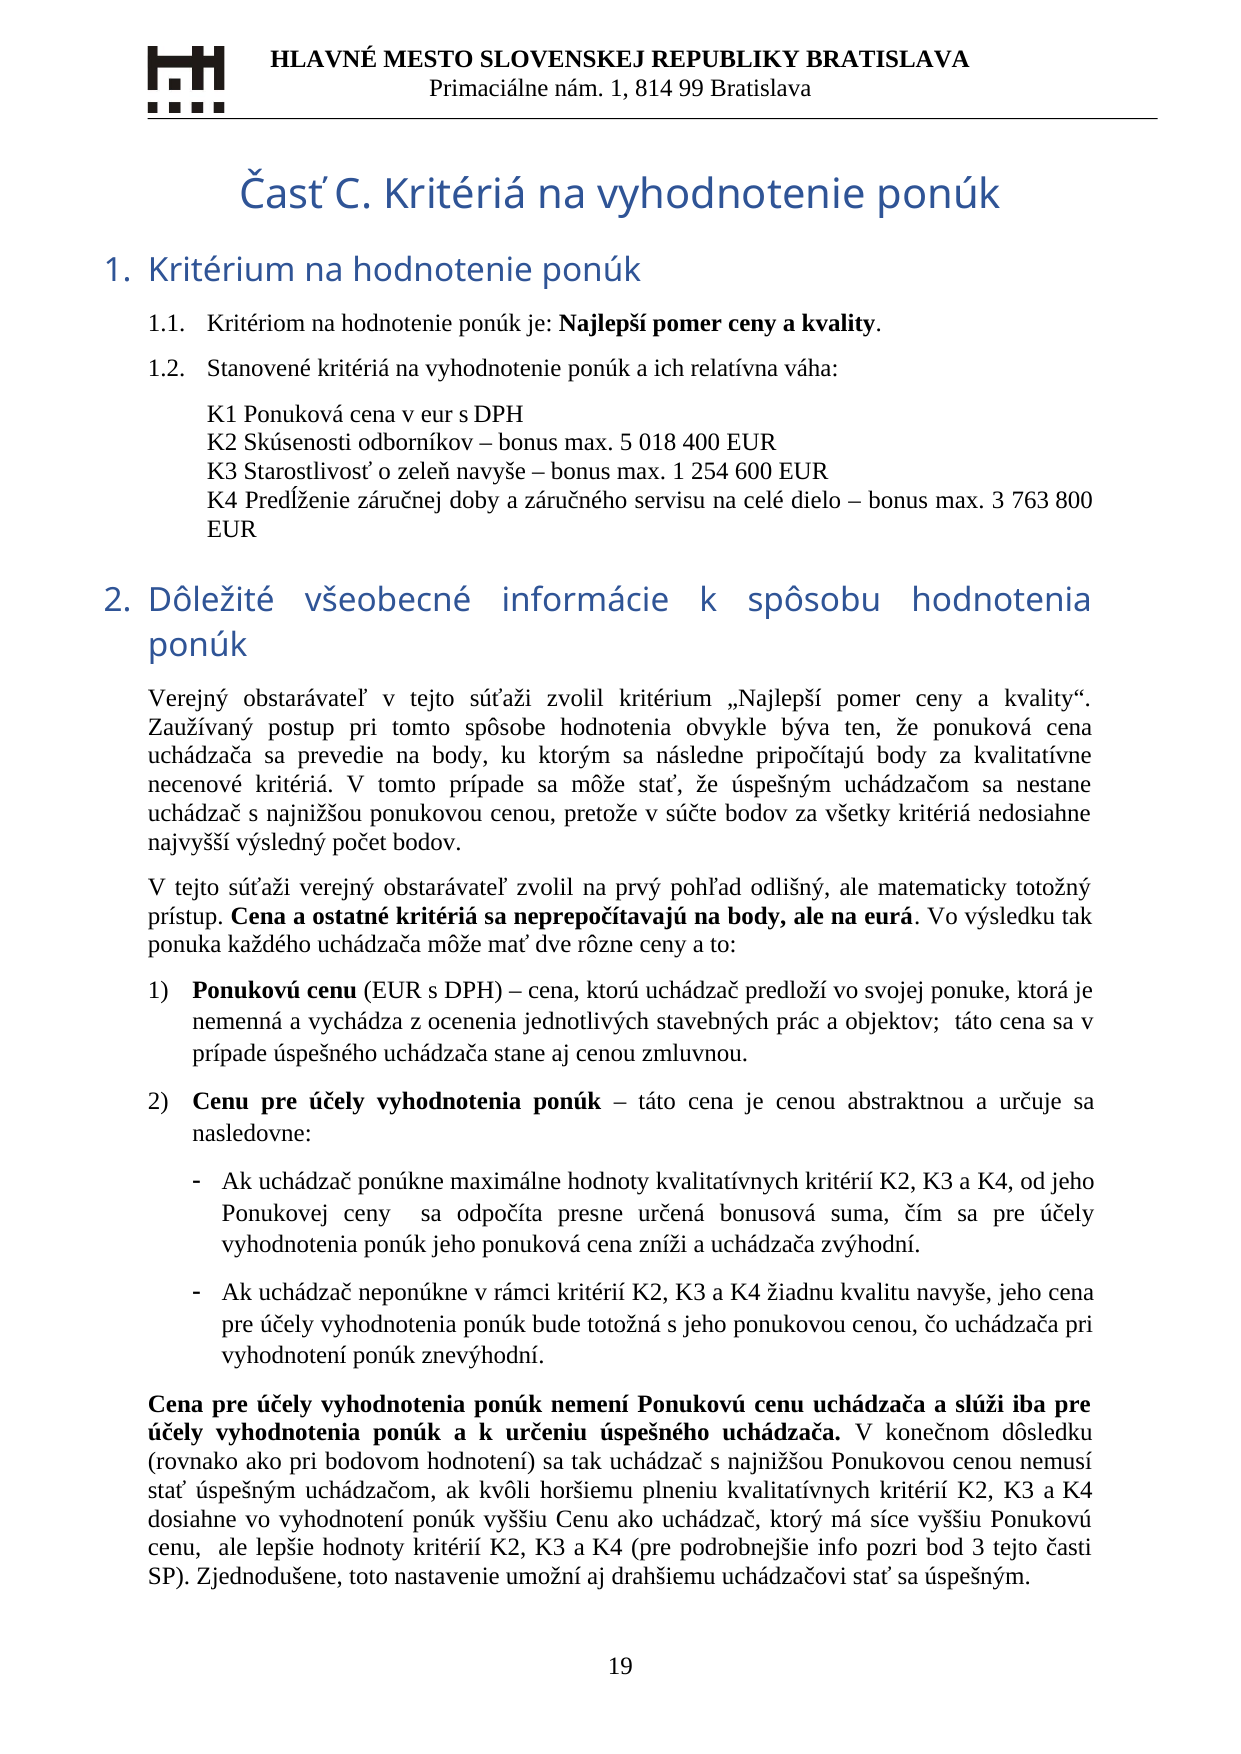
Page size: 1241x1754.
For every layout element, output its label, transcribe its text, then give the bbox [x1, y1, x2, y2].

list K3 Starostlivosť o zeleň navyše – bonus max. 1 254 600 EUR [207, 456, 1093, 485]
list Kritériom na hodnotenie ponúk je: Najlepší pomer ceny a kvality. [148, 308, 1093, 337]
list Cenu pre účely vyhodnotenia ponúk – táto cena je cenou abstraktnou a určuje sa nasledovne: [148, 1086, 1095, 1147]
subtitle Dôležité všeobecné informácie k spôsobu hodnotenia ponúk [103, 575, 1093, 666]
text Cena pre účely vyhodnotenia ponúk nemení Ponukovú cenu uchádzača a slúži iba pre účely vyhodnotenia ponúk a k určeniu úspešného uchádzača. V konečnom dôsledku (rovnako ako pri bodovom hodnotení) sa tak uchádzač s najnižšou Ponukovou cenou nemusí stať úspešným uchádzačom, ak kvôli horšiemu plneniu kvalitatívnych kritérií K2, K3 a K4 dosiahne vo vyhodnotení ponúk vyššiu Cenu ako uchádzač, ktorý má síce vyššiu Ponukovú cenu, ale lepšie hodnoty kritérií K2, K3 a K4 (pre podrobnejšie info pozri bod 3 tejto časti SP). Zjednodušene, toto nastavenie umožní aj drahšiemu uchádzačovi stať sa úspešným. [148, 1389, 1093, 1590]
list Ak uchádzač ponúkne maximálne hodnoty kvalitatívnych kritérií K2, K3 a K4, od jeho Ponukovej ceny sa odpočíta presne určená bonusová suma, čím sa pre účely vyhodnotenia ponúk jeho ponuková cena zníži a uchádzača zvýhodní. [192, 1166, 1095, 1258]
list Ak uchádzač neponúkne v rámci kritérií K2, K3 a K4 žiadnu kvalitu navyše, jeho cena pre účely vyhodnotenia ponúk bude totožná s jeho ponukovou cenou, čo uchádzača pri vyhodnotení ponúk znevýhodní. [192, 1277, 1095, 1369]
text V tejto súťaži verejný obstarávateľ zvolil na prvý pohľad odlišný, ale matematicky totožný prístup. Cena a ostatné kritériá sa neprepočítavajú na body, ale na eurá. Vo výsledku tak ponuka každého uchádzača môže mať dve rôzne ceny a to: [148, 872, 1093, 958]
list Ponukovú cenu (EUR s DPH) – cena, ktorú uchádzač predloží vo svojej ponuke, ktorá je nemenná a vychádza z ocenenia jednotlivých stavebných prác a objektov; táto cena sa v prípade úspešného uchádzača stane aj cenou zmluvnou. [148, 975, 1095, 1067]
text Verejný obstarávateľ v tejto súťaži zvolil kritérium „Najlepší pomer ceny a kvality“. Zaužívaný postup pri tomto spôsobe hodnotenia obvykle býva ten, že ponuková cena uchádzača sa prevedie na body, ku ktorým sa následne pripočítajú body za kvalitatívne necenové kritériá. V tomto prípade sa môže stať, že úspešným uchádzačom sa nestane uchádzač s najnižšou ponukovou cenou, pretože v súčte bodov za všetky kritériá nedosiahne najvyšší výsledný počet bodov. [148, 683, 1093, 855]
list K4 Predĺženie záručnej doby a záručného servisu na celé dielo – bonus max. 3 763 800 EUR [207, 485, 1093, 542]
subtitle Časť C. Kritériá na vyhodnotenie ponúk [148, 164, 1093, 221]
subtitle Kritérium na hodnotenie ponúk [103, 246, 1093, 291]
list K2 Skúsenosti odborníkov – bonus max. 5 018 400 EUR [207, 427, 1093, 456]
list K1 Ponuková cena v eur s DPH [207, 399, 1093, 427]
list Stanovené kritériá na vyhodnotenie ponúk a ich relatívna váha: [148, 353, 1093, 382]
picture [147, 46, 225, 113]
